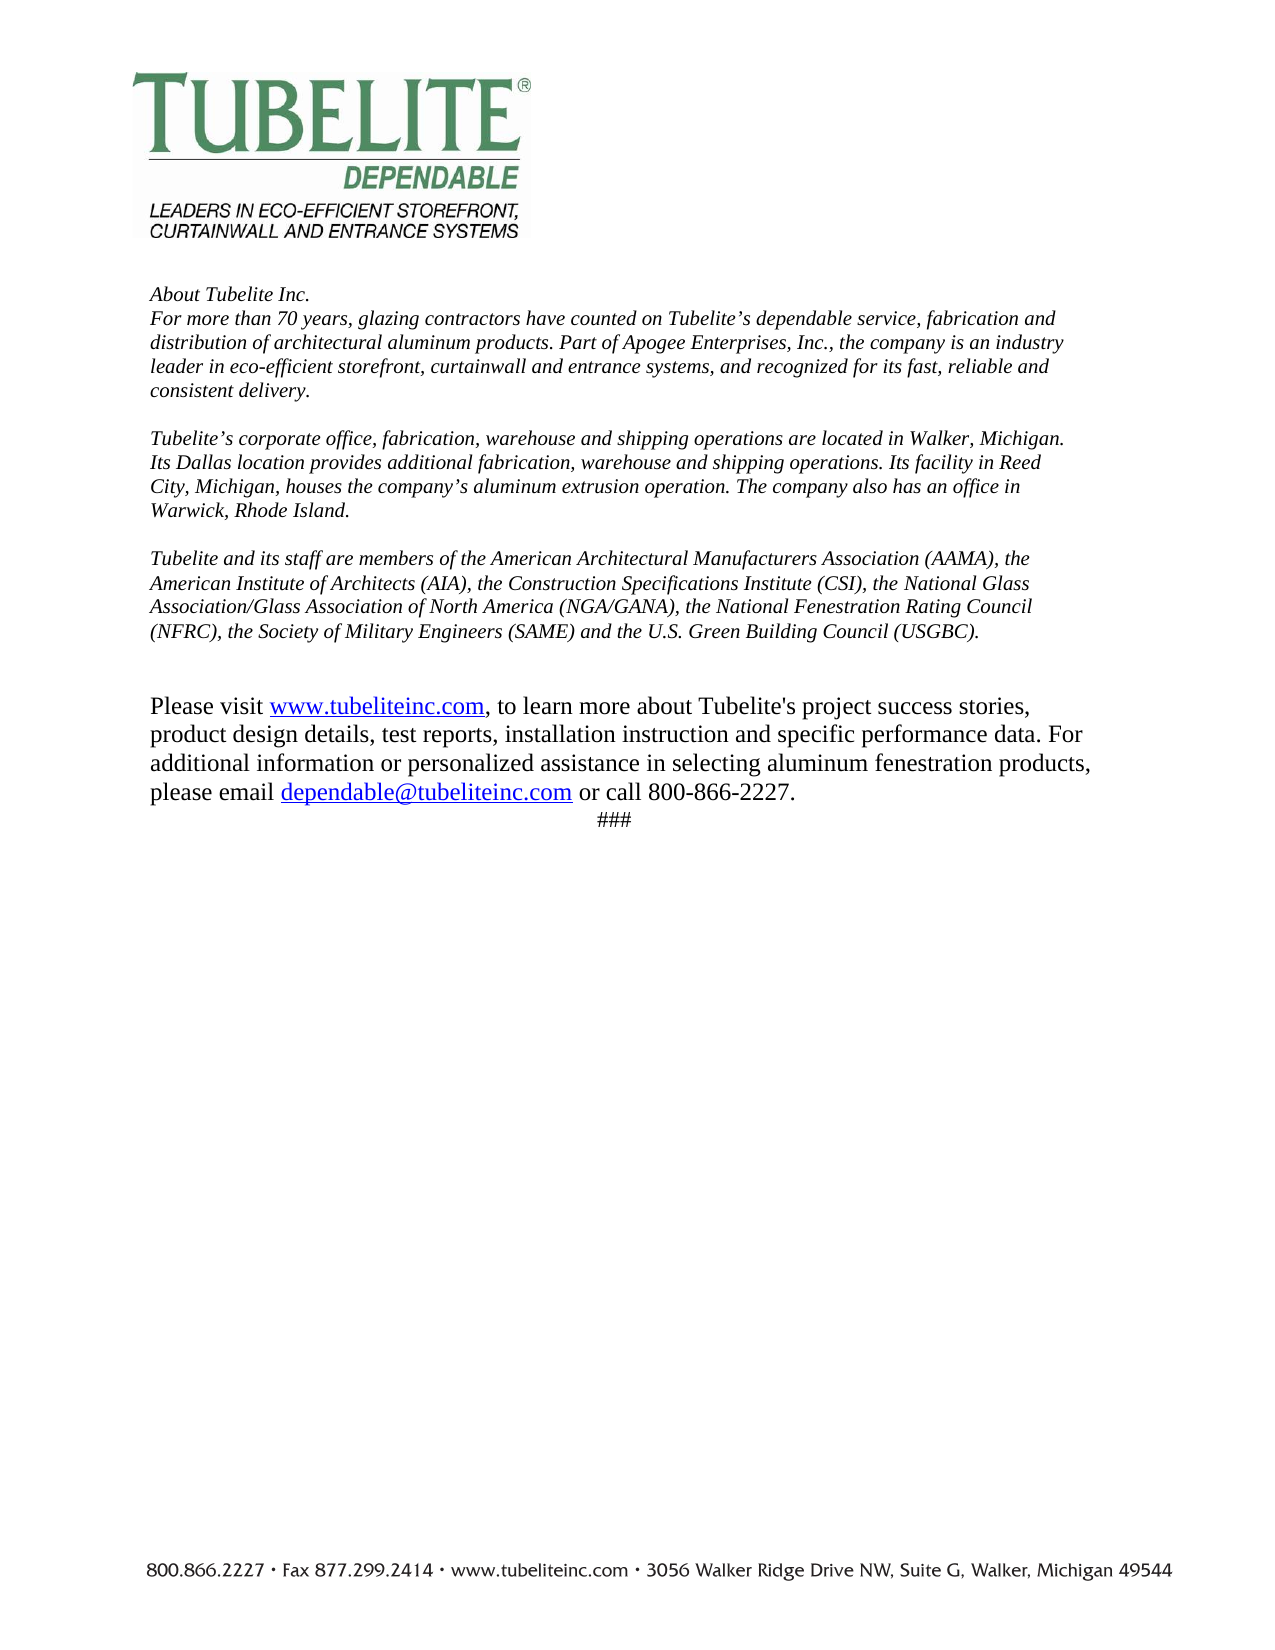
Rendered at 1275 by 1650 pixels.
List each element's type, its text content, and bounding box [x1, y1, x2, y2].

text For more than 70 years, glazing contractors have counted on Tubelite’s dependable service, fabrication and distribution of architectural aluminum products. Part of Apogee Enterprises, Inc., the company is an industry leader in eco-efficient storefront, curtainwall and entrance systems, and recognized for its fast, reliable and consistent delivery. [150, 306, 1078, 402]
text Tubelite and its staff are members of the American Architectural Manufacturers Association (AAMA), the American Institute of Architects (AIA), the Construction Specifications Institute (CSI), the National Glass Association/Glass Association of North America (NGA/GANA), the National Fenestration Rating Council (NFRC), the Society of Military Engineers (SAME) and the U.S. Green Building Council (USGBC). [150, 546, 1078, 643]
text Please visit www.tubeliteinc.com, to learn more about Tubelite's project success stories, product design details, test reports, installation instruction and specific performance data. For additional information or personalized assistance in selecting aluminum fenestration products, please email dependable@tubeliteinc.com or call 800-866-2227. [150, 691, 1106, 806]
picture [142, 1560, 1195, 1584]
text ### [150, 806, 1078, 832]
picture [132, 72, 531, 238]
text Tubelite’s corporate office, fabrication, warehouse and shipping operations are located in Walker, Michigan. Its Dallas location provides additional fabrication, warehouse and shipping operations. Its facility in Reed City, Michigan, houses the company’s aluminum extrusion operation. The company also has an office in Warwick, Rhode Island. [150, 426, 1078, 522]
text About Tubelite Inc. [150, 282, 1078, 306]
